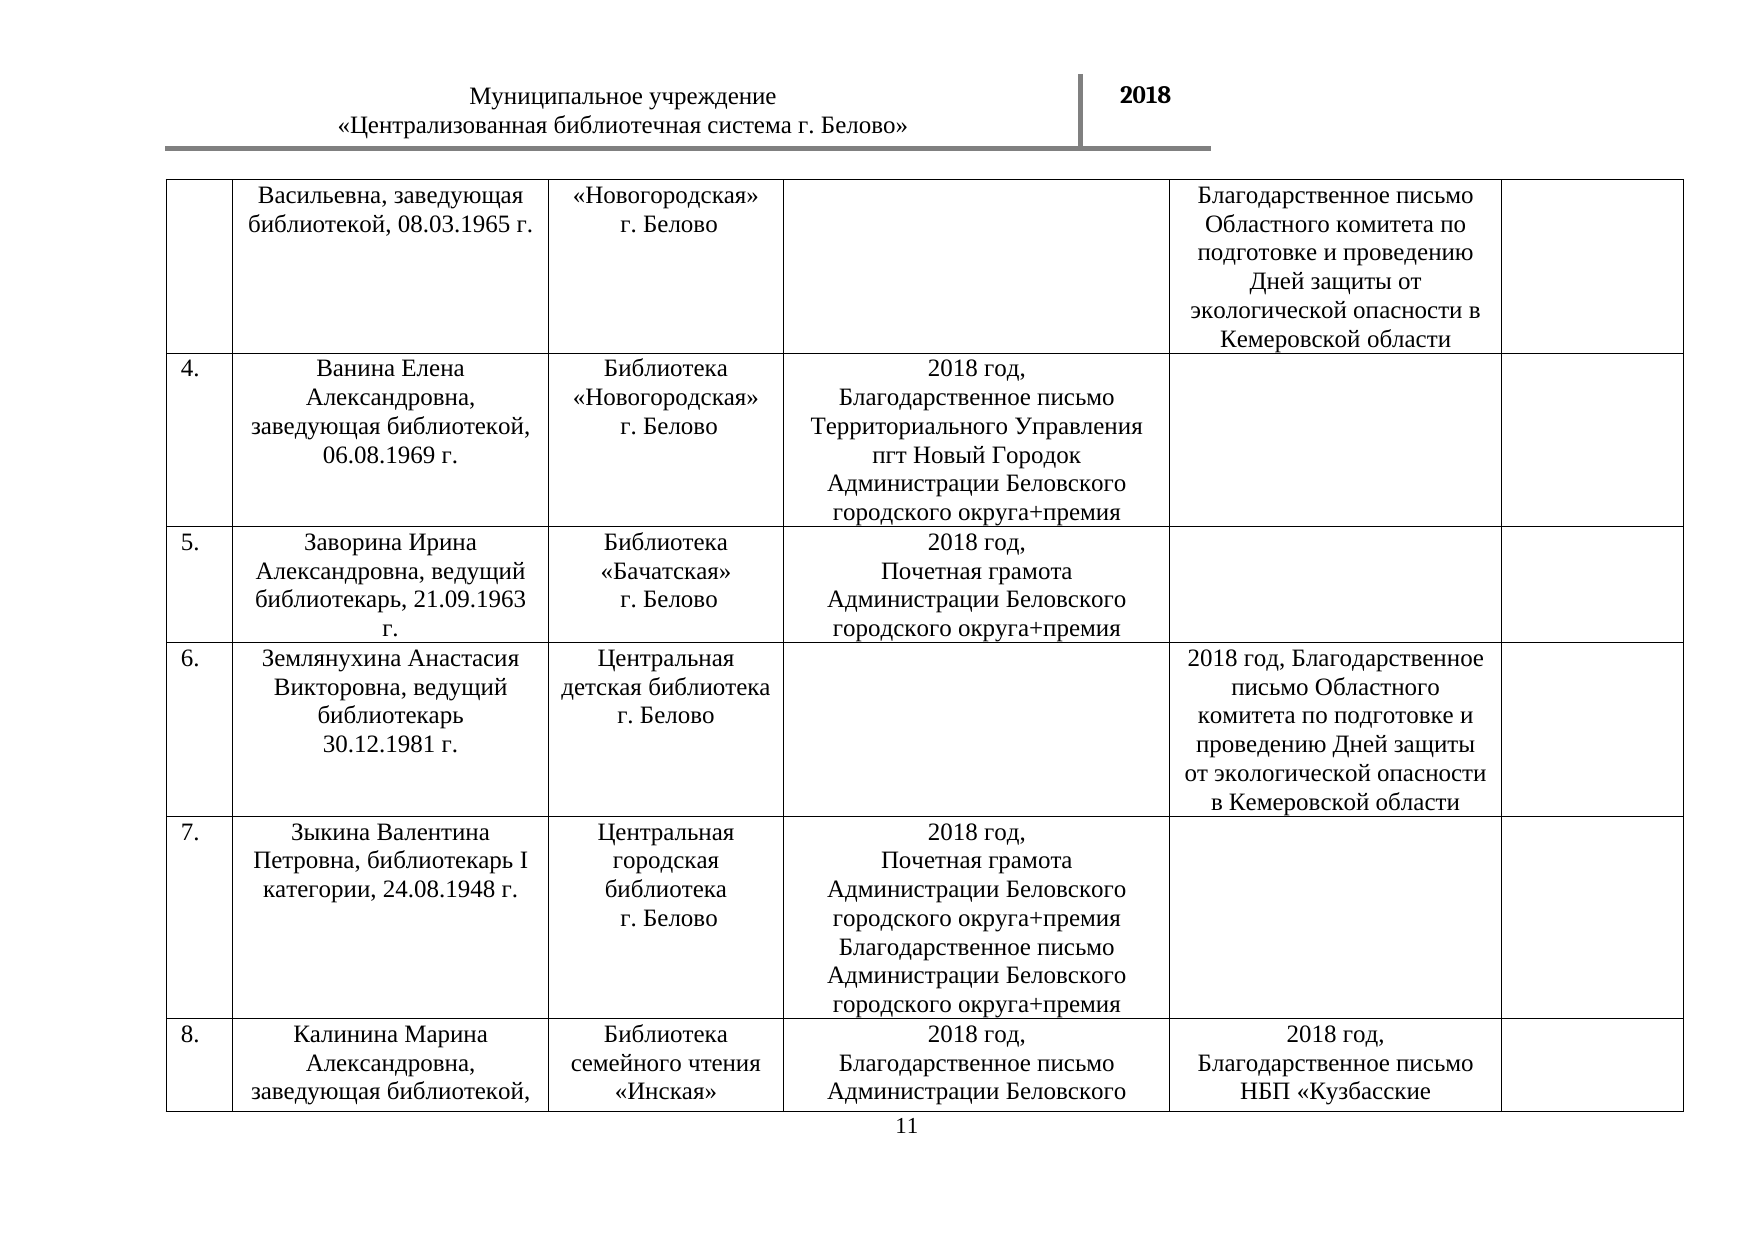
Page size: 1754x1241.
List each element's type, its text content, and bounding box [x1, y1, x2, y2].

table_cell [1502, 643, 1683, 816]
table_cell [167, 180, 232, 352]
table_cell [167, 817, 232, 1018]
table_cell Центральная детская библиотека г. Белово [549, 643, 783, 816]
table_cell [549, 1019, 783, 1111]
table_cell 2018 год, Благодарственное письмо Территориального Управления пгт Новый Городок Администрации Беловского городского округа+премия [784, 354, 1169, 526]
table_cell 2018 год, Почетная грамота Администрации Беловского городского округа+премия [784, 527, 1169, 642]
table_cell [1502, 354, 1683, 526]
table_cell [233, 180, 548, 352]
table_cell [1170, 180, 1501, 352]
table_cell [167, 1019, 232, 1111]
table_cell 2018 год, Благодарственное письмо Областного комитета по подготовке и проведению Дней защиты от экологической опасности в Кемеровской области [1170, 643, 1501, 816]
table_cell Ванина Елена Александровна, заведующая библиотекой, 06.08.1969 г. [233, 354, 548, 526]
table_cell [784, 180, 1169, 352]
table_cell [167, 527, 232, 642]
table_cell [233, 1019, 548, 1111]
table_cell Центральная городская библиотека г. Белово [549, 817, 783, 1018]
table_cell [1502, 527, 1683, 642]
table_cell [167, 643, 232, 816]
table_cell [549, 180, 783, 352]
table_cell Заворина Ирина Александровна, ведущий библиотекарь, 21.09.1963 г. [233, 527, 548, 642]
table_cell [784, 643, 1169, 816]
table_cell [1502, 817, 1683, 1018]
table_cell [1170, 354, 1501, 526]
table_cell Библиотека «Новогородская» г. Белово [549, 354, 783, 526]
table_cell [1170, 527, 1501, 642]
table_cell [1502, 180, 1683, 352]
table_cell Зыкина Валентина Петровна, библиотекарь I категории, 24.08.1948 г. [233, 817, 548, 1018]
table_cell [784, 1019, 1169, 1111]
table_cell [167, 354, 232, 526]
table_cell 2018 год, Почетная грамота Администрации Беловского городского округа+премия Благодарственное письмо Администрации Беловского городского округа+премия [784, 817, 1169, 1018]
table_cell [1502, 1019, 1683, 1111]
table_cell Библиотека «Бачатская» г. Белово [549, 527, 783, 642]
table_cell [1170, 1019, 1501, 1111]
table_cell Землянухина Анастасия Викторовна, ведущий библиотекарь 30.12.1981 г. [233, 643, 548, 816]
table_cell [1170, 817, 1501, 1018]
